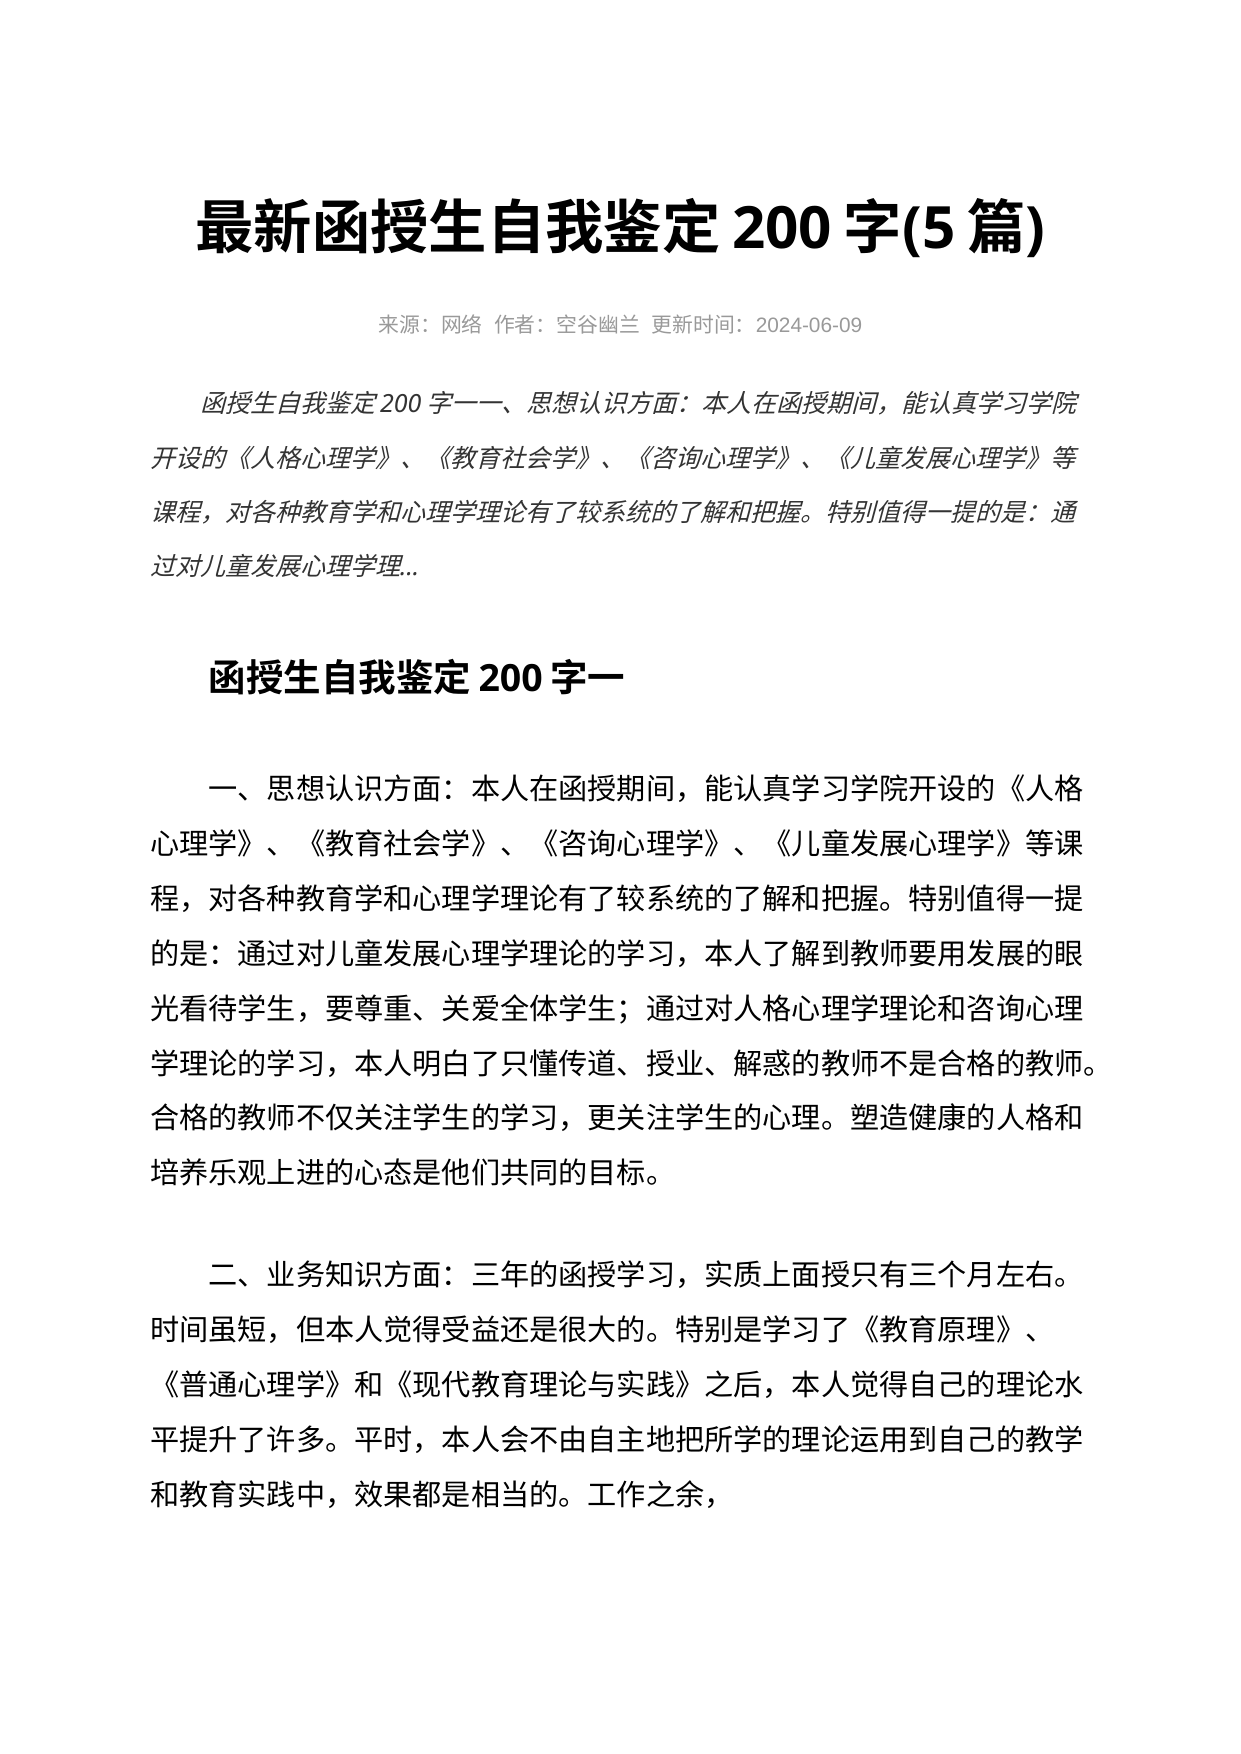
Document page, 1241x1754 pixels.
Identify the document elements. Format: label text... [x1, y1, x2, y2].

subtitle 最新函授生自我鉴定200字(5篇) [150, 181, 1090, 266]
text 二、业务知识方面：三年的函授学习，实质上面授只有三个月左右。时间虽短，但本人觉得受益还是很大的。特别是学习了《教育原理》、《普通心理学》和《现代教育理论与实践》之后，本人觉得自己的理论水平提升了许多。平时，本人会不由自主地把所学的理论运用到自己的教学和教育实践中，效果都是相当的。工作之余， [150, 1252, 1090, 1514]
text 一、思想认识方面：本人在函授期间，能认真学习学院开设的《人格心理学》、《教育社会学》、《咨询心理学》、《儿童发展心理学》等课程，对各种教育学和心理学理论有了较系统的了解和把握。特别值得一提的是：通过对儿童发展心理学理论的学习，本人了解到教师要用发展的眼光看待学生，要尊重、关爱全体学生；通过对人格心理学理论和咨询心理学理论的学习，本人明白了只懂传道、授业、解惑的教师不是合格的教师。合格的教师不仅关注学生的学习，更关注学生的心理。塑造健康的人格和培养乐观上进的心态是他们共同的目标。 [150, 766, 1090, 1192]
text 来源：网络 作者：空谷幽兰 更新时间：2024-06-09 [150, 313, 1090, 337]
text 函授生自我鉴定200字一一、思想认识方面：本人在函授期间，能认真学习学院开设的《人格心理学》、《教育社会学》、《咨询心理学》、《儿童发展心理学》等课程，对各种教育学和心理学理论有了较系统的了解和把握。特别值得一提的是：通过对儿童发展心理学理... [150, 384, 1090, 583]
text 函授生自我鉴定200字一 [150, 648, 1090, 703]
